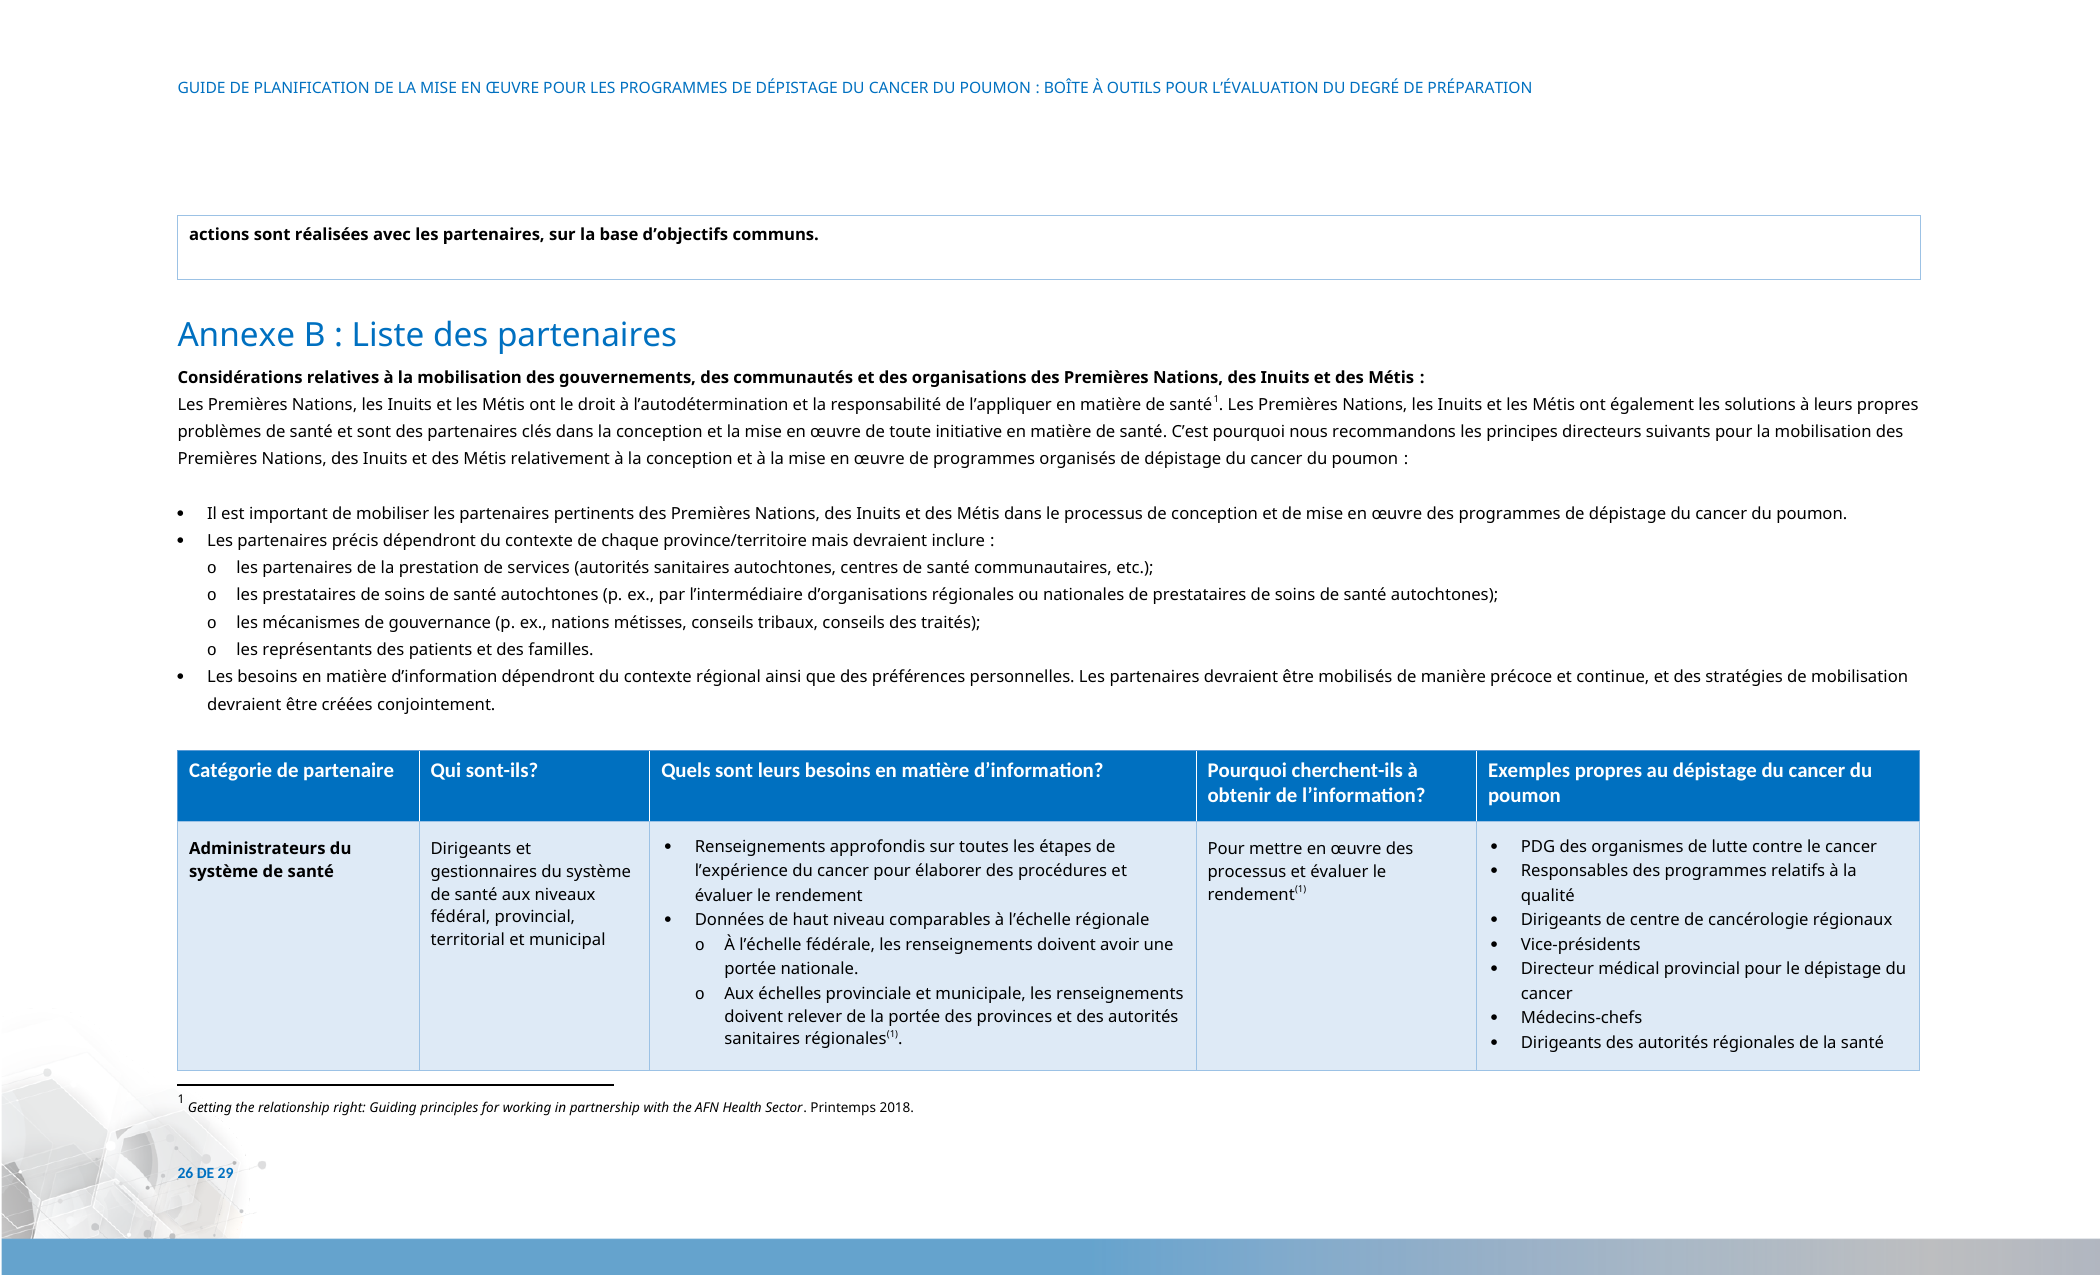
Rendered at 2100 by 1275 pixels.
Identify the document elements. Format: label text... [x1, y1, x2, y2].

list les partenaires de la prestation de services (autorités sanitaires autochtones, centres de santé communautaires, etc.); [207, 556, 1923, 578]
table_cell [178, 216, 1920, 279]
text Considérations relatives à la mobilisation des gouvernements, des communautés et des organisations des Premières Nations, des Inuits et des Métis : [177, 365, 1923, 388]
list les prestataires de soins de santé autochtones (p. ex., par l’intermédiaire d’organisations régionales ou nationales de prestataires de soins de santé autochtones); [207, 583, 1923, 606]
text Annexe B : Liste des partenaires [177, 311, 1923, 356]
list les mécanismes de gouvernance (p. ex., nations métisses, conseils tribaux, conseils des traités); [207, 610, 1923, 633]
table_header Pourquoi cherchent-ils à obtenir de l’information? [1197, 751, 1476, 821]
table_header Qui sont-ils? [420, 751, 649, 821]
list les représentants des patients et des familles. [207, 638, 1923, 660]
table_cell Administrateurs du système de santé [178, 822, 419, 1070]
list Il est important de mobiliser les partenaires pertinents des Premières Nations, des Inuits et des Métis dans le processus de conception et de mise en œuvre des programmes de dépistage du cancer du poumon. [177, 501, 1923, 524]
text Les Premières Nations, les Inuits et les Métis ont le droit à l’autodétermination et la responsabilité de l’appliquer en matière de santé. Les Premières Nations, les Inuits et les Métis ont également les solutions à leurs propres problèmes de santé et sont des partenaires clés dans la conception et la mise en œuvre de toute initiative en matière de santé. C’est pourquoi nous recommandons les principes directeurs suivants pour la mobilisation des Premières Nations, des Inuits et des Métis relativement à la conception et à la mise en œuvre de programmes organisés de dépistage du cancer du poumon : [177, 393, 1923, 470]
list Les besoins en matière d’information dépendront du contexte régional ainsi que des préférences personnelles. Les partenaires devraient être mobilisés de manière précoce et continue, et des stratégies de mobilisation devraient être créées conjointement. [177, 665, 1923, 715]
table_cell Dirigeants et gestionnaires du système de santé aux niveaux fédéral, provincial, territorial et municipal [420, 822, 649, 1070]
table_cell Pour mettre en œuvre des processus et évaluer le rendement(1) [1197, 822, 1476, 1070]
picture [1, 981, 2100, 1275]
list Les partenaires précis dépendront du contexte de chaque province/territoire mais devraient inclure : [177, 528, 1923, 551]
table_header Quels sont leurs besoins en matière d’information? [650, 751, 1196, 821]
table_cell Renseignements approfondis sur toutes les étapes de l’expérience du cancer pour élaborer des procédures et évaluer le rendement Données de haut niveau comparables à l’échelle régionale À l’échelle fédérale, les renseignements doivent avoir une portée nationale. Aux échelles provinciale et municipale, les renseignements doivent relever de la portée des provinces et des autorités sanitaires régionales(1). [650, 822, 1196, 1070]
table_cell PDG des organismes de lutte contre le cancer Responsables des programmes relatifs à la qualité Dirigeants de centre de cancérologie régionaux Vice-présidents Directeur médical provincial pour le dépistage du cancer Médecins-chefs Dirigeants des autorités régionales de la santé [1477, 822, 1919, 1070]
table_header Exemples propres au dépistage du cancer du poumon [1477, 751, 1919, 821]
table_header Catégorie de partenaire [178, 751, 419, 821]
